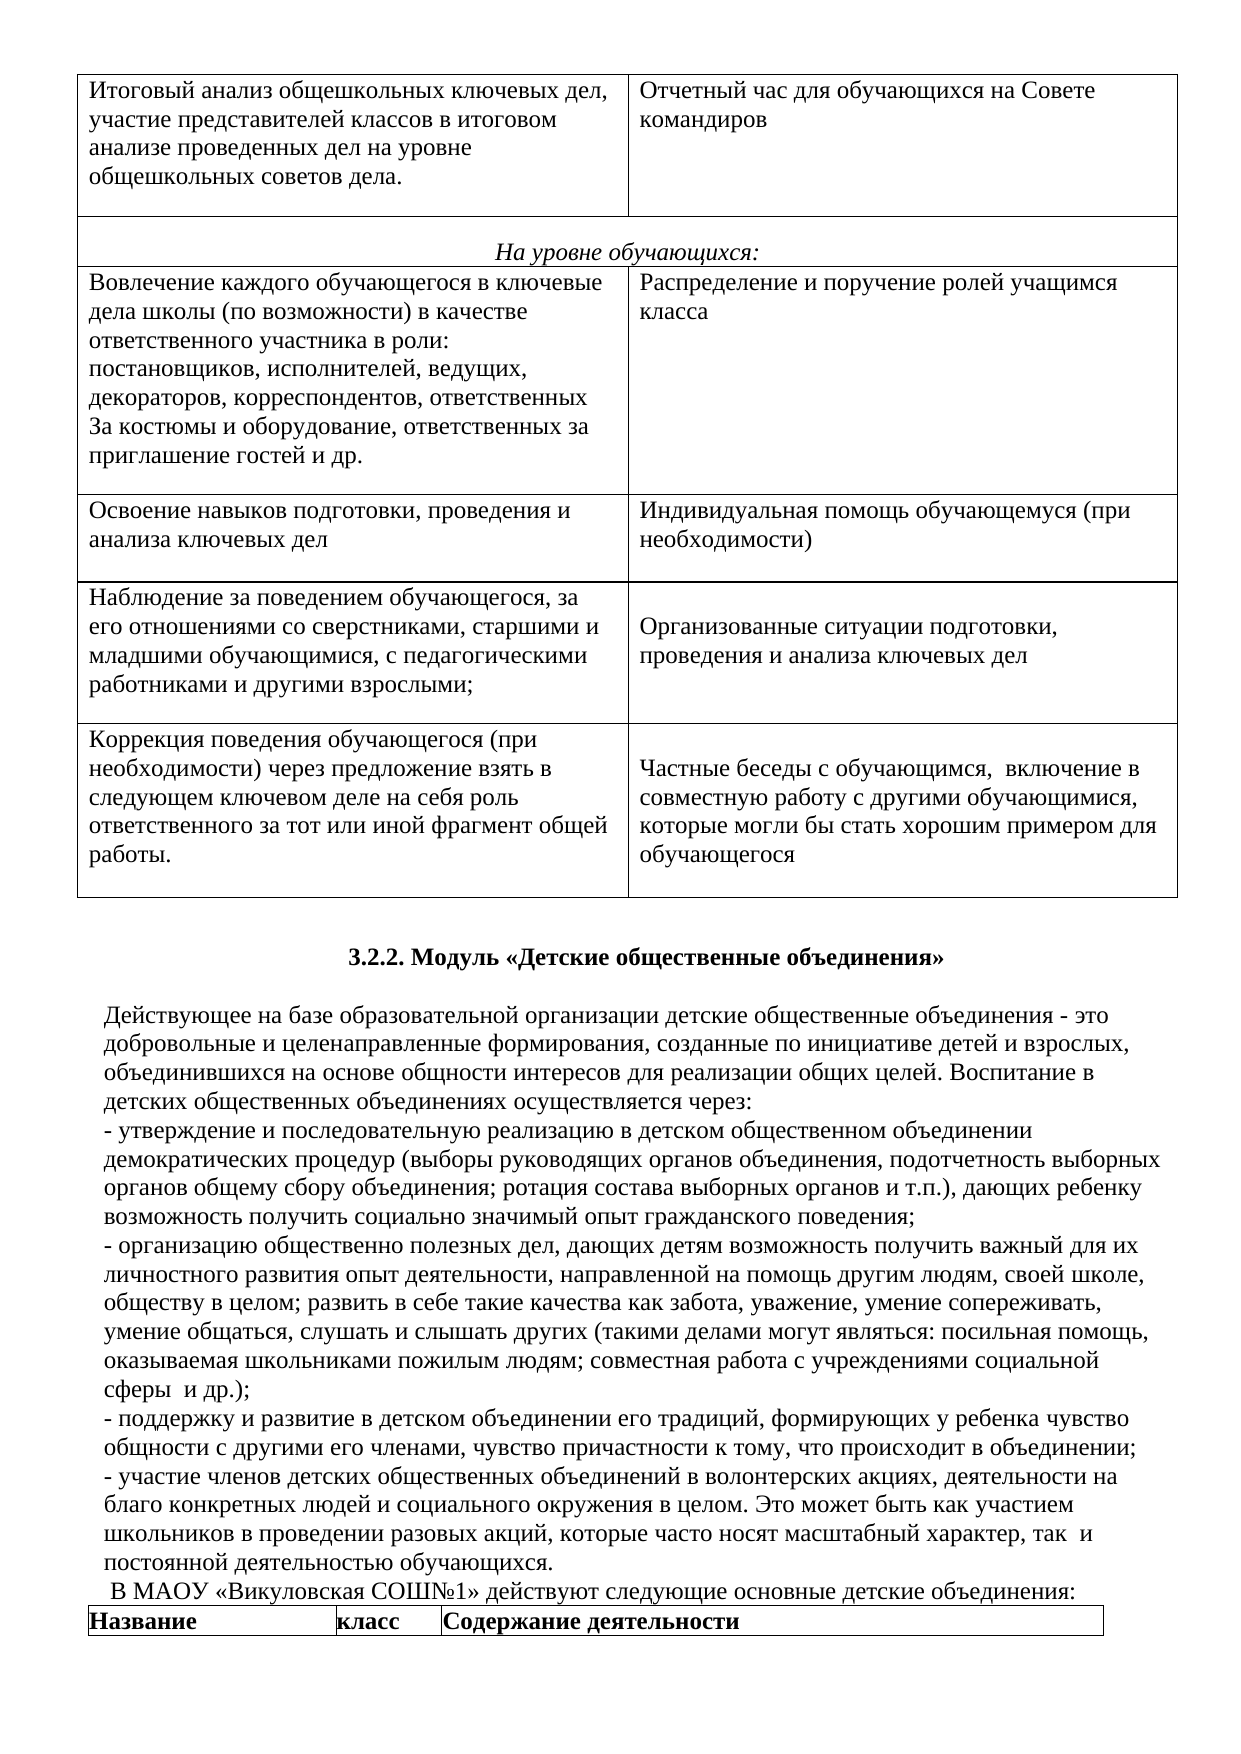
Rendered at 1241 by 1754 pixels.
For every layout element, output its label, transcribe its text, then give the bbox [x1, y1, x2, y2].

table_header Содержание деятельности [442, 1606, 1103, 1635]
table_cell Освоение навыков подготовки, проведения и анализа ключевых дел [78, 495, 628, 581]
table_header класс [337, 1606, 441, 1635]
table_cell Распределение и поручение ролей учащимся класса [629, 267, 1177, 494]
table_cell Организованные ситуации подготовки, проведения и анализа ключевых дел [629, 583, 1177, 723]
subtitle 3.2.2. Модуль «Детские общественные объединения» [103, 942, 1167, 970]
list - участие членов детских общественных объединений в волонтерских акциях, деятельности на благо конкретных людей и социального окружения в целом. Это может быть как участием школьников в проведении разовых акций, которые часто носят масштабный характер, так и постоянной деятельностью обучающихся. [103, 1461, 1167, 1576]
table_cell Частные беседы с обучающимся, включение в совместную работу с другими обучающимися, которые могли бы стать хорошим примером для обучающегося [629, 724, 1177, 897]
table_cell На уровне обучающихся: [78, 217, 1177, 266]
table_cell Итоговый анализ общешкольных ключевых дел, участие представителей классов в итоговом анализе проведенных дел на уровне общешкольных советов дела. [78, 75, 628, 216]
table_cell Коррекция поведения обучающегося (при необходимости) через предложение взять в следующем ключевом деле на себя роль ответственного за тот или иной фрагмент общей работы. [78, 724, 628, 897]
table_header Название [89, 1606, 336, 1635]
text В МАОУ «Викуловская СОШ№1» действуют следующие основные детские объединения: [103, 1576, 1167, 1605]
list - утверждение и последовательную реализацию в детском общественном объединении демократических процедур (выборы руководящих органов объединения, подотчетность выборных органов общему сбору объединения; ротация состава выборных органов и т.п.), дающих ребенку возможность получить социально значимый опыт гражданского поведения; [103, 1115, 1167, 1230]
text Действующее на базе образовательной организации детские общественные объединения - это добровольные и целенаправленные формирования, созданные по инициативе детей и взрослых, объединившихся на основе общности интересов для реализации общих целей. Воспитание в детских общественных объединениях осуществляется через: [103, 1000, 1167, 1115]
table_cell Отчетный час для обучающихся на Совете командиров [629, 75, 1177, 216]
list - организацию общественно полезных дел, дающих детям возможность получить важный для их личностного развития опыт деятельности, направленной на помощь другим людям, своей школе, обществу в целом; развить в себе такие качества как забота, уважение, умение сопереживать, умение общаться, слушать и слышать других (такими делами могут являться: посильная помощь, оказываемая школьниками пожилым людям; совместная работа с учреждениями социальной сферы и др.); [103, 1230, 1167, 1402]
list - поддержку и развитие в детском объединении его традиций, формирующих у ребенка чувство общности с другими его членами, чувство причастности к тому, что происходит в объединении; [103, 1403, 1167, 1460]
table_cell Вовлечение каждого обучающегося в ключевые дела школы (по возможности) в качестве ответственного участника в роли: постановщиков, исполнителей, ведущих, декораторов, корреспондентов, ответственных За костюмы и оборудование, ответственных за приглашение гостей и др. [78, 267, 628, 494]
table_cell Индивидуальная помощь обучающемуся (при необходимости) [629, 495, 1177, 581]
table_cell Наблюдение за поведением обучающегося, за его отношениями со сверстниками, старшими и младшими обучающимися, с педагогическими работниками и другими взрослыми; [78, 583, 628, 723]
